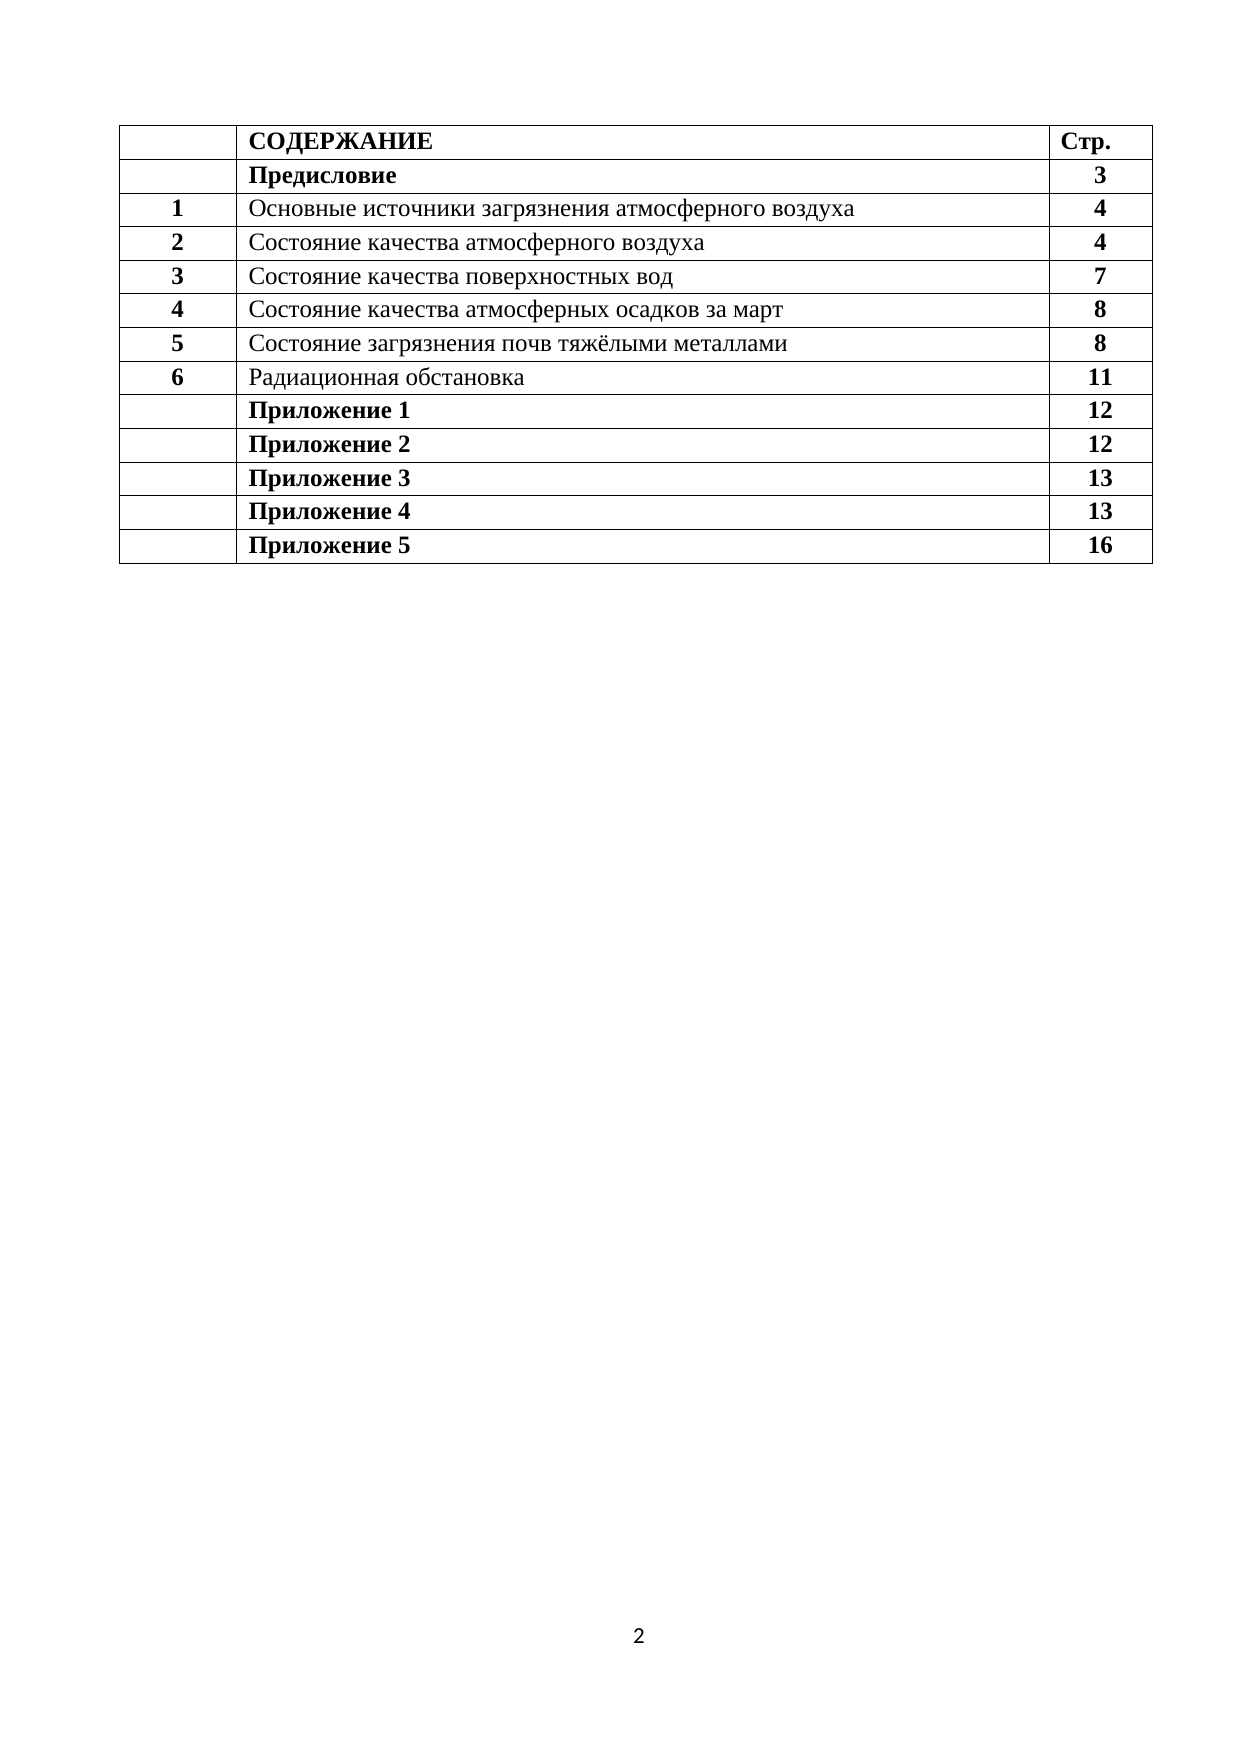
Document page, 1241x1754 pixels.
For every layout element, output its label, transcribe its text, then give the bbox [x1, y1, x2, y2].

table_cell [120, 429, 236, 462]
table_cell 13 [1050, 496, 1152, 529]
table_cell 2 [120, 227, 236, 260]
table_cell 5 [120, 328, 236, 361]
table_cell 1 [120, 194, 236, 226]
table_cell Состояние качества поверхностных вод [237, 261, 1049, 293]
table_cell 13 [1050, 463, 1152, 495]
table_header СОДЕРЖАНИЕ [237, 126, 1049, 159]
table_cell [120, 463, 236, 495]
table_cell [120, 160, 236, 192]
table_cell [120, 395, 236, 428]
table_cell 7 [1050, 261, 1152, 293]
table_cell Состояние качества атмосферного воздуха [237, 227, 1049, 260]
table_header Стр. [1050, 126, 1152, 159]
table_cell 8 [1050, 328, 1152, 361]
table_cell 8 [1050, 294, 1152, 327]
table_cell [120, 530, 236, 562]
table_cell Приложение 2 [237, 429, 1049, 462]
table_cell 4 [1050, 227, 1152, 260]
table_cell Приложение 1 [237, 395, 1049, 428]
table_cell 4 [1050, 194, 1152, 226]
table_cell Приложение 3 [237, 463, 1049, 495]
table_header [120, 126, 236, 159]
table_cell 16 [1050, 530, 1152, 562]
table_cell 6 [120, 362, 236, 394]
table_cell Предисловие [237, 160, 1049, 192]
table_cell Приложение 4 [237, 496, 1049, 529]
table_cell 4 [120, 294, 236, 327]
table_cell Основные источники загрязнения атмосферного воздуха [237, 194, 1049, 226]
table_cell Приложение 5 [237, 530, 1049, 562]
table_cell [120, 496, 236, 529]
table_cell Состояние загрязнения почв тяжёлыми металлами [237, 328, 1049, 361]
table_cell 12 [1050, 395, 1152, 428]
table_cell 3 [1050, 160, 1152, 192]
table_cell Состояние качества атмосферных осадков за март [237, 294, 1049, 327]
table_cell 3 [120, 261, 236, 293]
table_cell 11 [1050, 362, 1152, 394]
table_cell Радиационная обстановка [237, 362, 1049, 394]
table_cell 12 [1050, 429, 1152, 462]
